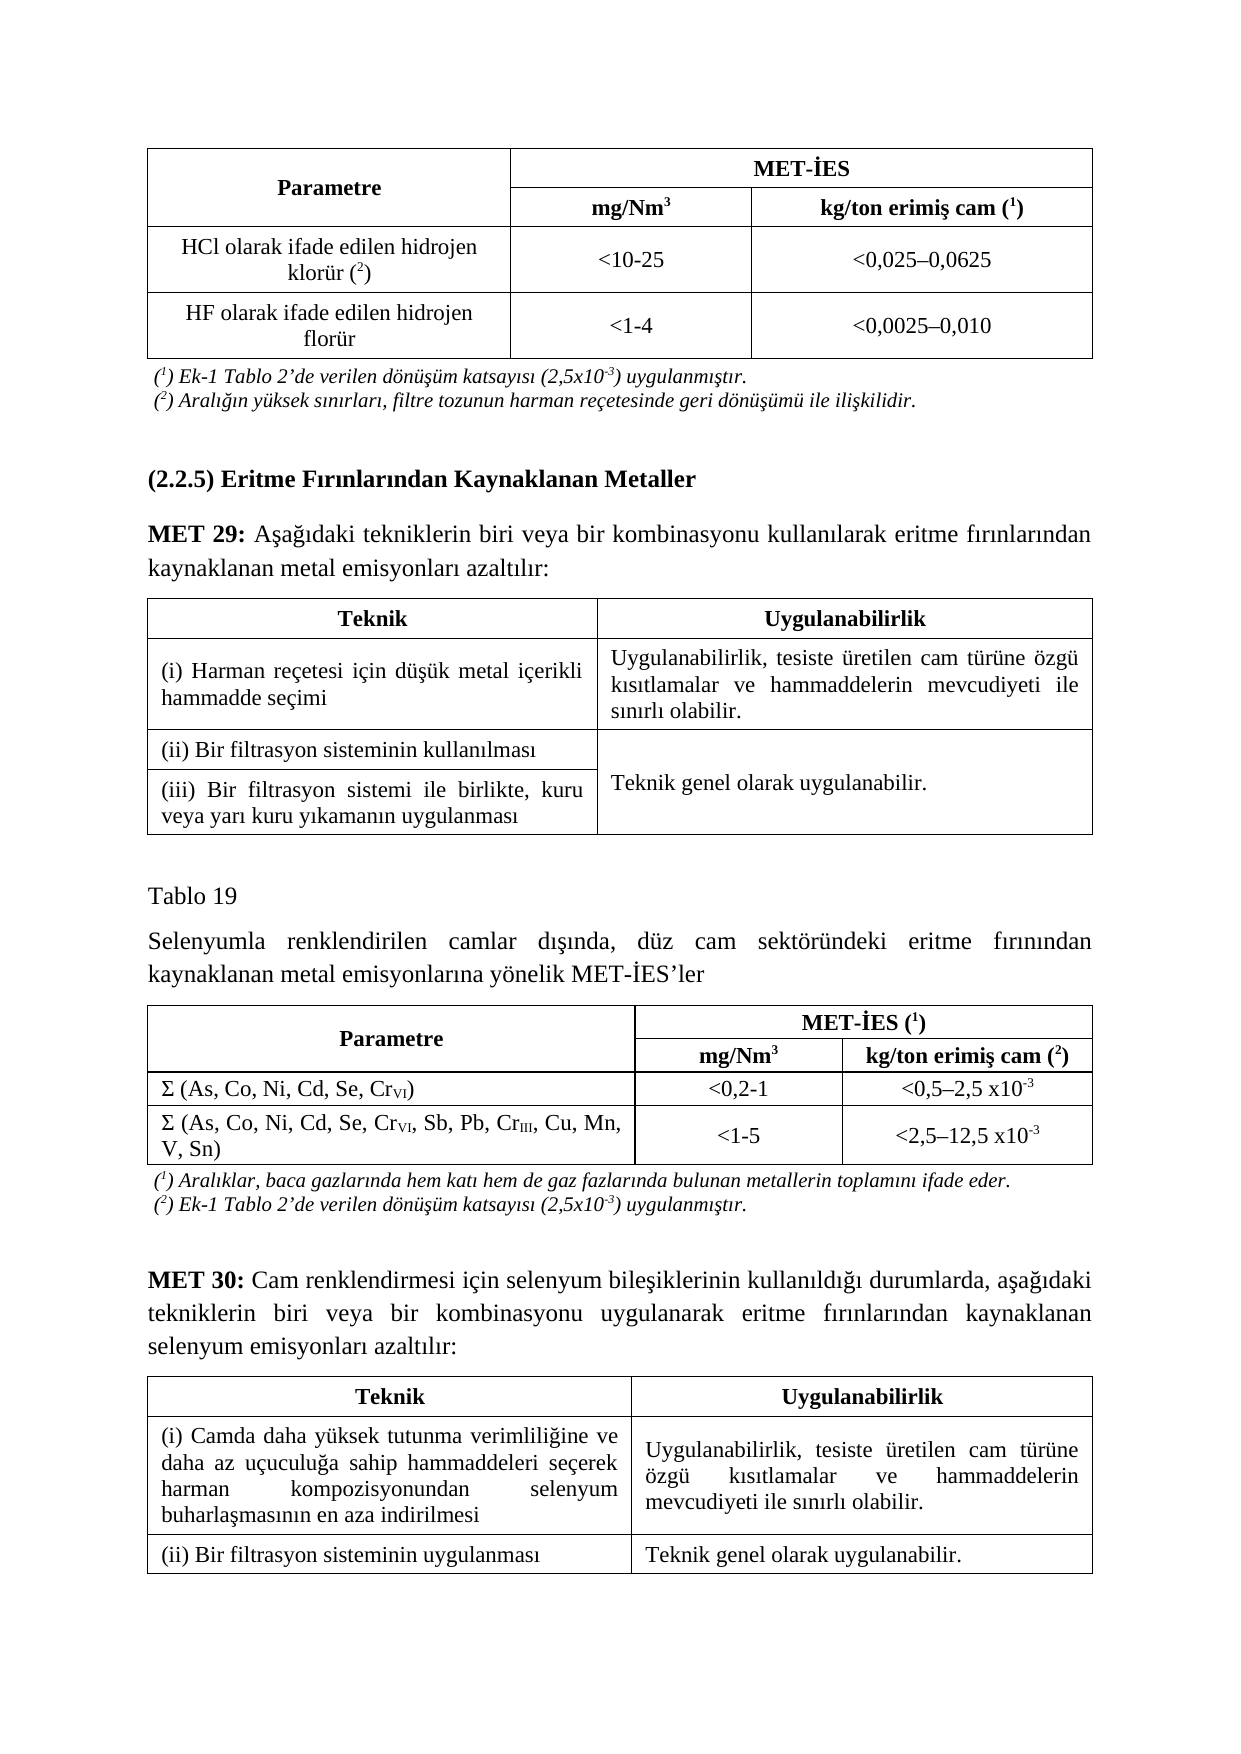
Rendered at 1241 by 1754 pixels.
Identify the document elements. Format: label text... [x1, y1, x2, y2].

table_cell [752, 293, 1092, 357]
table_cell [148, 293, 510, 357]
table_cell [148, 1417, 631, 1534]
text Tablo 19 [148, 881, 1093, 909]
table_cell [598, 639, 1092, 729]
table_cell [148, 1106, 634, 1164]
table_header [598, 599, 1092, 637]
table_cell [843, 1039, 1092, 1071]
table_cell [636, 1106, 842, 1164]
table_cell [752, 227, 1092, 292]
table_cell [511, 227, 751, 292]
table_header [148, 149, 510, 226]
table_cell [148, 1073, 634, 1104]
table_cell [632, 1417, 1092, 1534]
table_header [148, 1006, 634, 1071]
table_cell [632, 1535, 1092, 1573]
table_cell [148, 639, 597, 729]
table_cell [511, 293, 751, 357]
text MET 30: Cam renklendirmesi için selenyum bileşiklerinin kullanıldığı durumlarda, aşağıdaki tekniklerin biri veya bir kombinasyonu uygulanarak eritme fırınlarından kaynaklanan selenyum emisyonları azaltılır: [148, 1265, 1093, 1359]
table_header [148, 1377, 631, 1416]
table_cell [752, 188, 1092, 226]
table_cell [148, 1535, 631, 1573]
text MET 29: Aşağıdaki tekniklerin biri veya bir kombinasyonu kullanılarak eritme fırınlarından kaynaklanan metal emisyonları azaltılır: [148, 519, 1093, 581]
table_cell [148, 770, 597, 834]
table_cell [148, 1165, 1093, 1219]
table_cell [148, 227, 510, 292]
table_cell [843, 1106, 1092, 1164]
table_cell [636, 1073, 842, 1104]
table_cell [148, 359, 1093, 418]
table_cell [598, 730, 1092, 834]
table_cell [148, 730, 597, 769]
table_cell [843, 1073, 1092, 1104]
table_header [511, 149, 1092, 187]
text Selenyumla renklendirilen camlar dışında, düz cam sektöründeki eritme fırınından kaynaklanan metal emisyonlarına yönelik MET-İES’ler [148, 926, 1093, 988]
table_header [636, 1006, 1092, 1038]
subtitle (2.2.5) Eritme Fırınlarından Kaynaklanan Metaller [148, 464, 1093, 493]
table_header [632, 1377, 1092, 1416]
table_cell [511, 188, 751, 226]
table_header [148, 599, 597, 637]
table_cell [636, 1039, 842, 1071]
